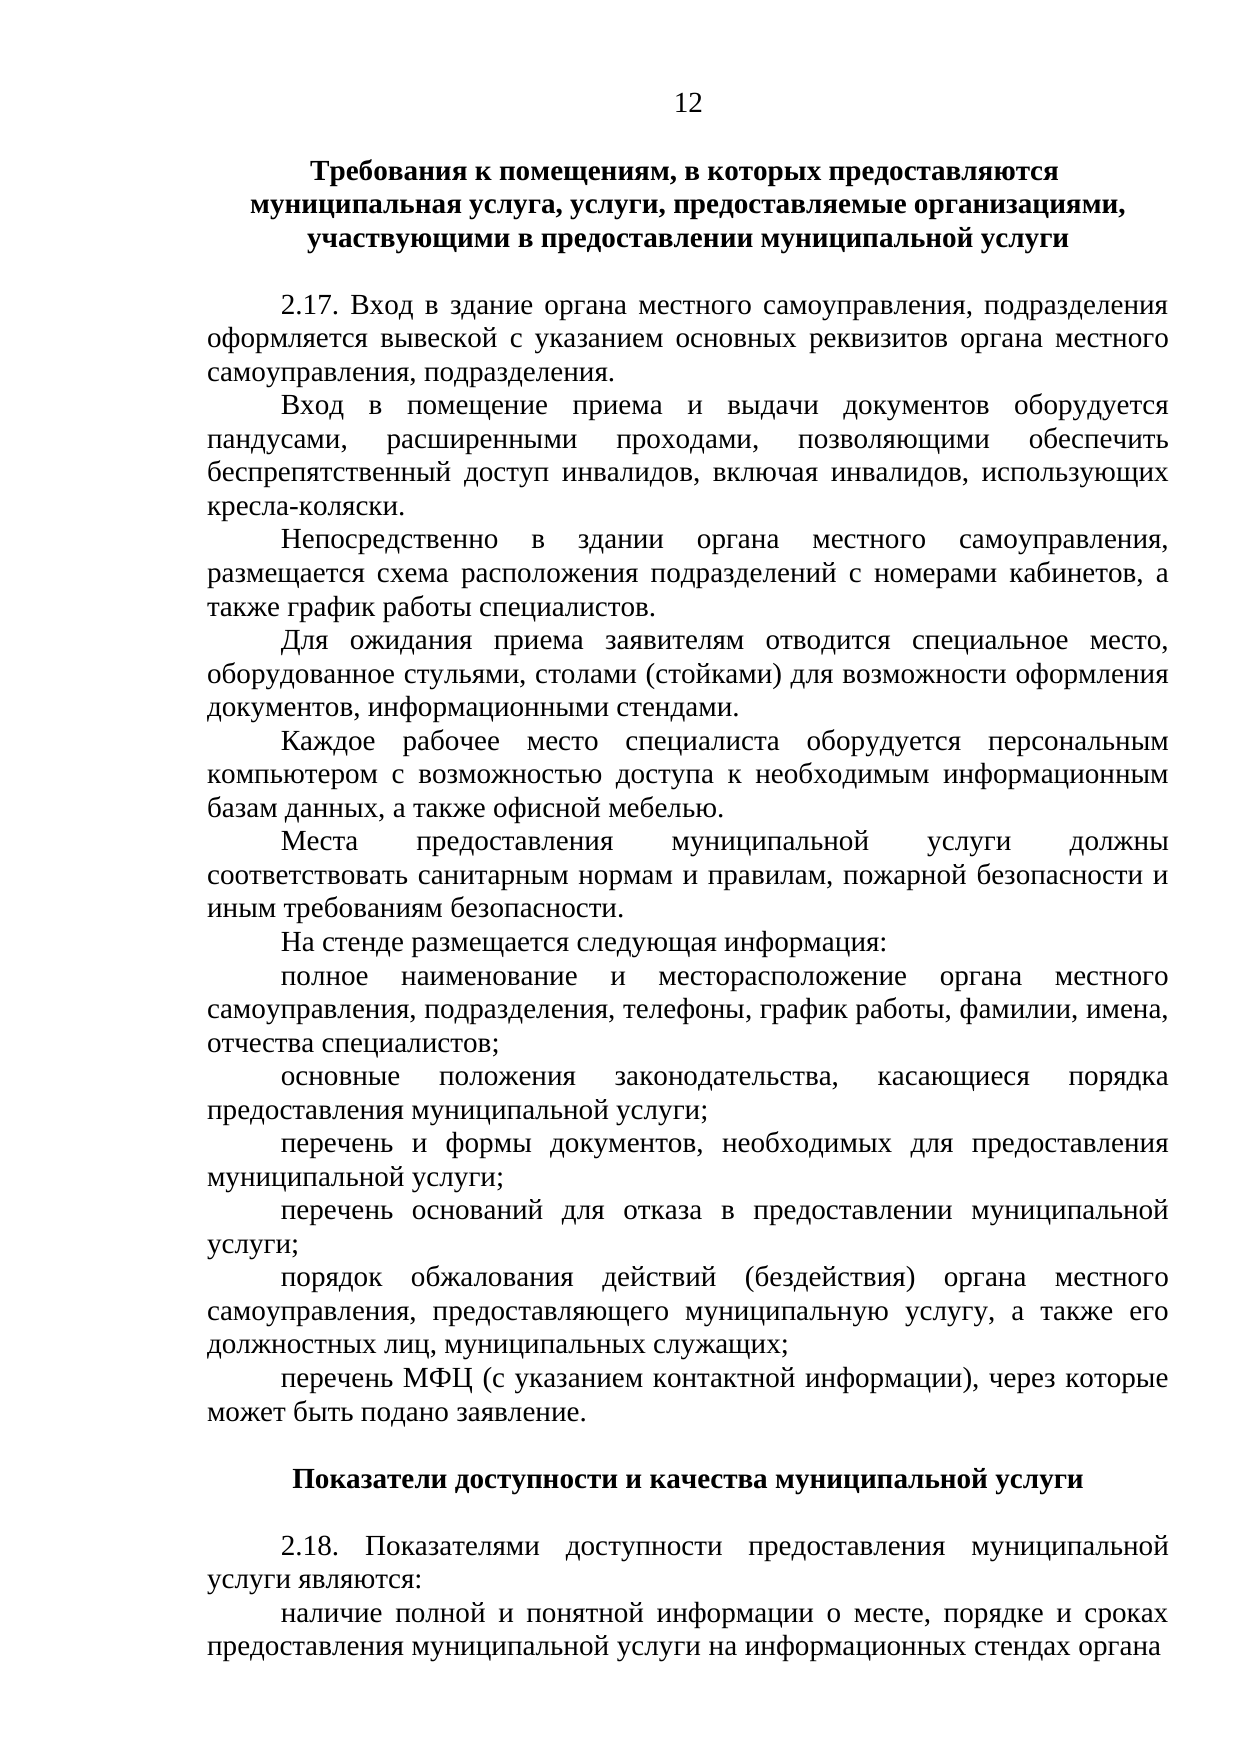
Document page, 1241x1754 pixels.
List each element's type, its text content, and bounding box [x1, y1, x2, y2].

text Каждое рабочее место специалиста оборудуется персональным компьютером с возможностью доступа к необходимым информационным базам данных, а также офисной мебелью. [207, 723, 1169, 823]
text Требования к помещениям, в которых предоставляются муниципальная услуга, услуги, предоставляемые организациями, участвующими в предоставлении муниципальной услуги [207, 153, 1169, 253]
text Для ожидания приема заявителям отводится специальное место, оборудованное стульями, столами (стойками) для возможности оформления документов, информационными стендами. [207, 622, 1169, 723]
text Вход в помещение приема и выдачи документов оборудуется пандусами, расширенными проходами, позволяющими обеспечить беспрепятственный доступ инвалидов, включая инвалидов, использующих кресла-коляски. [207, 387, 1169, 522]
text 2.17. Вход в здание органа местного самоуправления, подразделения оформляется вывеской с указанием основных реквизитов органа местного самоуправления, подразделения. [207, 287, 1169, 387]
text порядок обжалования действий (бездействия) органа местного самоуправления, предоставляющего муниципальную услугу, а также его должностных лиц, муниципальных служащих; [207, 1259, 1169, 1360]
text перечень оснований для отказа в предоставлении муниципальной услуги; [207, 1192, 1169, 1259]
text Места предоставления муниципальной услуги должны соответствовать санитарным нормам и правилам, пожарной безопасности и иным требованиям безопасности. [207, 823, 1169, 924]
text перечень и формы документов, необходимых для предоставления муниципальной услуги; [207, 1125, 1169, 1192]
text 2.18. Показателями доступности предоставления муниципальной услуги являются: [207, 1528, 1169, 1595]
text основные положения законодательства, касающиеся порядка предоставления муниципальной услуги; [207, 1058, 1169, 1125]
text наличие полной и понятной информации о месте, порядке и сроках предоставления муниципальной услуги на информационных стендах органа [207, 1595, 1169, 1691]
text полное наименование и месторасположение органа местного самоуправления, подразделения, телефоны, график работы, фамилии, имена, отчества специалистов; [207, 958, 1169, 1058]
text перечень МФЦ (с указанием контактной информации), через которые может быть подано заявление. [207, 1360, 1169, 1427]
text На стенде размещается следующая информация: [207, 924, 1169, 958]
text Показатели доступности и качества муниципальной услуги [207, 1461, 1169, 1494]
text 12 [207, 86, 1169, 119]
text Непосредственно в здании органа местного самоуправления, размещается схема расположения подразделений с номерами кабинетов, а также график работы специалистов. [207, 522, 1169, 622]
